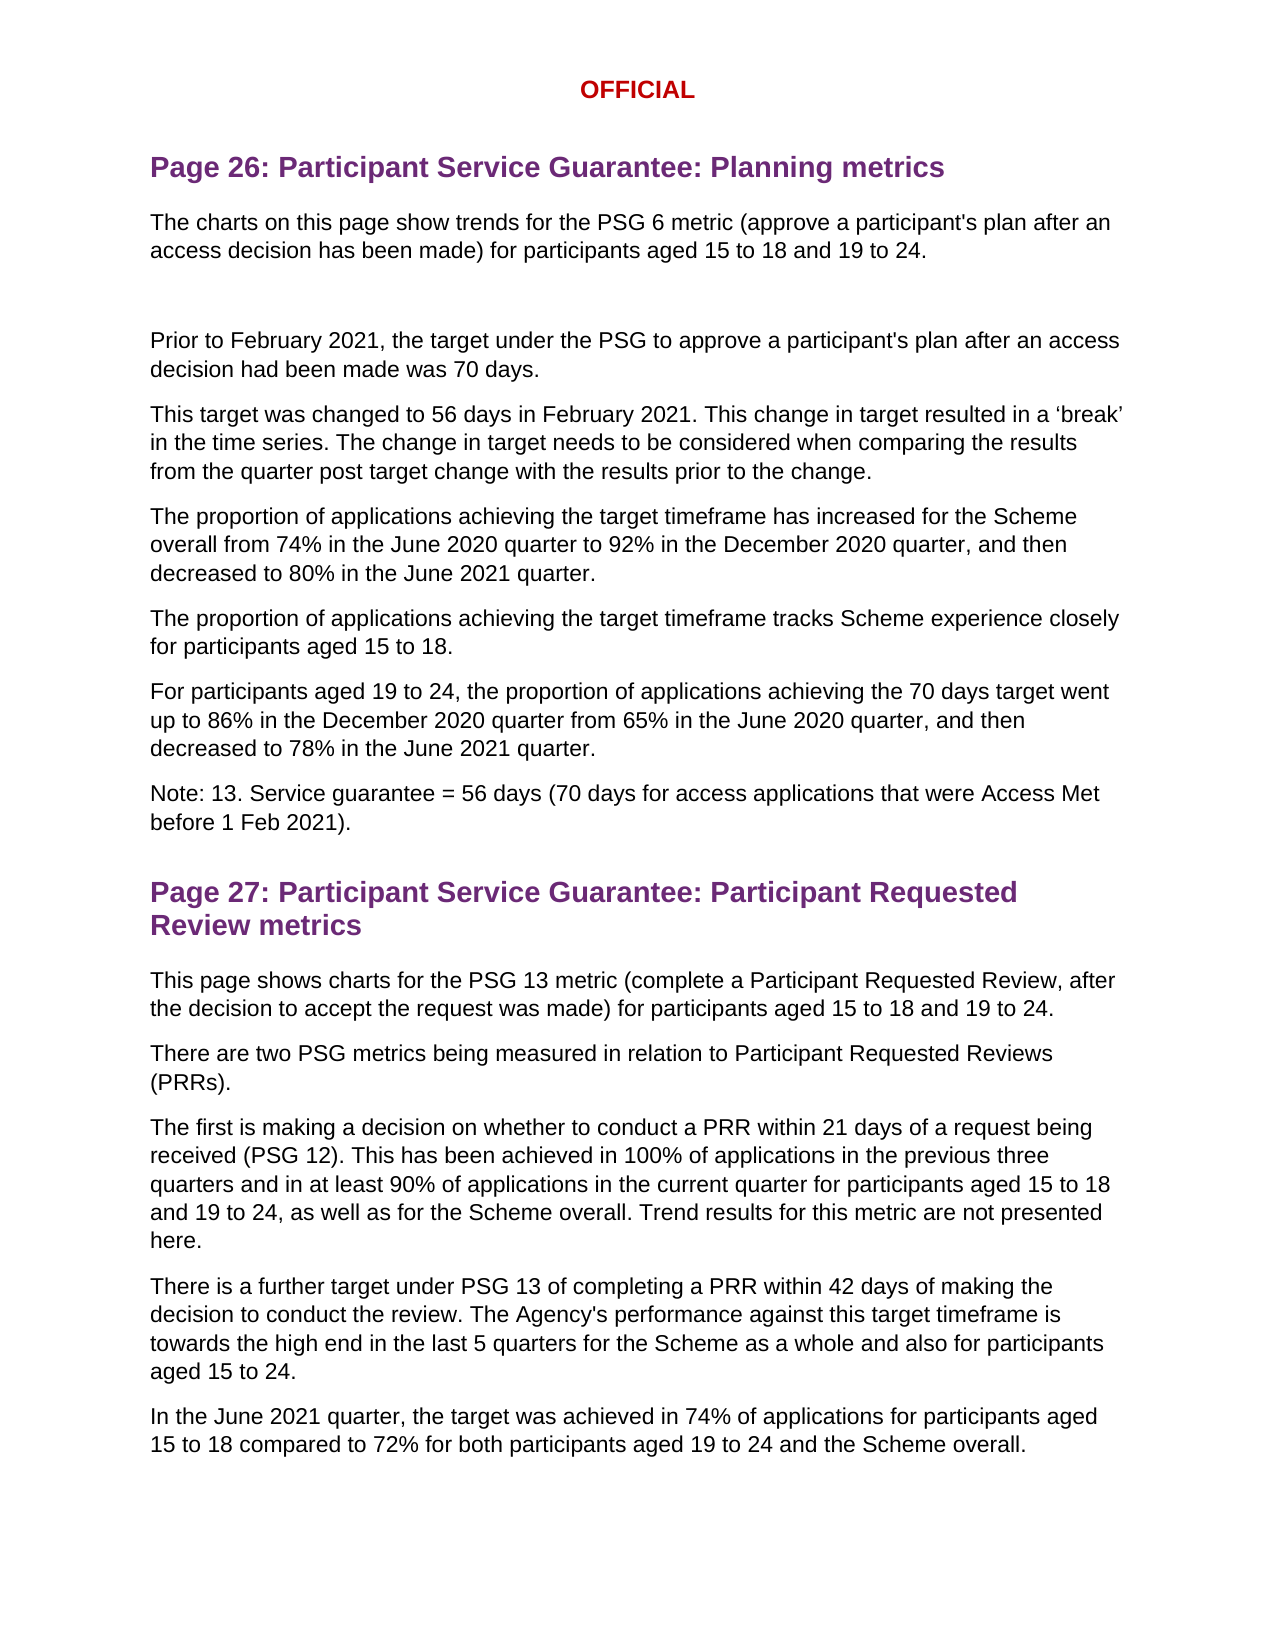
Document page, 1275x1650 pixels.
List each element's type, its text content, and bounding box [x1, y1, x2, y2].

text Note: 13. Service guarantee = 56 days (70 days for access applications that were Access Met before 1 Feb 2021). [150, 780, 1125, 835]
text There is a further target under PSG 13 of completing a PRR within 42 days of making the decision to conduct the review. The Agency's performance against this target timeframe is towards the high end in the last 5 quarters for the Scheme as a whole and also for participants aged 15 to 24. [150, 1273, 1125, 1384]
text The proportion of applications achieving the target timeframe tracks Scheme experience closely for participants aged 15 to 18. [150, 605, 1125, 659]
subtitle Page 26: Participant Service Guarantee: Planning metrics [150, 150, 1125, 183]
text The charts on this page show trends for the PSG 6 metric (approve a participant's plan after an access decision has been made) for participants aged 15 to 18 and 19 to 24. [150, 208, 1125, 263]
text This page shows charts for the PSG 13 metric (complete a Participant Requested Review, after the decision to accept the request was made) for participants aged 15 to 18 and 19 to 24. [150, 967, 1125, 1021]
subtitle Page 27: Participant Service Guarantee: Participant Requested Review metrics [150, 874, 1125, 942]
text Prior to February 2021, the target under the PSG to approve a participant's plan after an access decision had been made was 70 days. [150, 327, 1125, 382]
text The proportion of applications achieving the target timeframe has increased for the Scheme overall from 74% in the June 2020 quarter to 92% in the December 2020 quarter, and then decreased to 80% in the June 2021 quarter. [150, 503, 1125, 586]
text This target was changed to 56 days in February 2021. This change in target resulted in a ‘break’ in the time series. The change in target needs to be considered when comparing the results from the quarter post target change with the results prior to the change. [150, 401, 1125, 484]
text In the June 2021 quarter, the target was achieved in 74% of applications for participants aged 15 to 18 compared to 72% for both participants aged 19 to 24 and the Scheme overall. [150, 1403, 1125, 1486]
text The first is making a decision on whether to conduct a PRR within 21 days of a request being received (PSG 12). This has been achieved in 100% of applications in the previous three quarters and in at least 90% of applications in the current quarter for participants aged 15 to 18 and 19 to 24, as well as for the Scheme overall. Trend results for this metric are not presented here. [150, 1114, 1125, 1254]
text There are two PSG metrics being measured in relation to Participant Requested Reviews (PRRs). [150, 1040, 1125, 1095]
text For participants aged 19 to 24, the proportion of applications achieving the 70 days target went up to 86% in the December 2020 quarter from 65% in the June 2020 quarter, and then decreased to 78% in the June 2021 quarter. [150, 678, 1125, 761]
